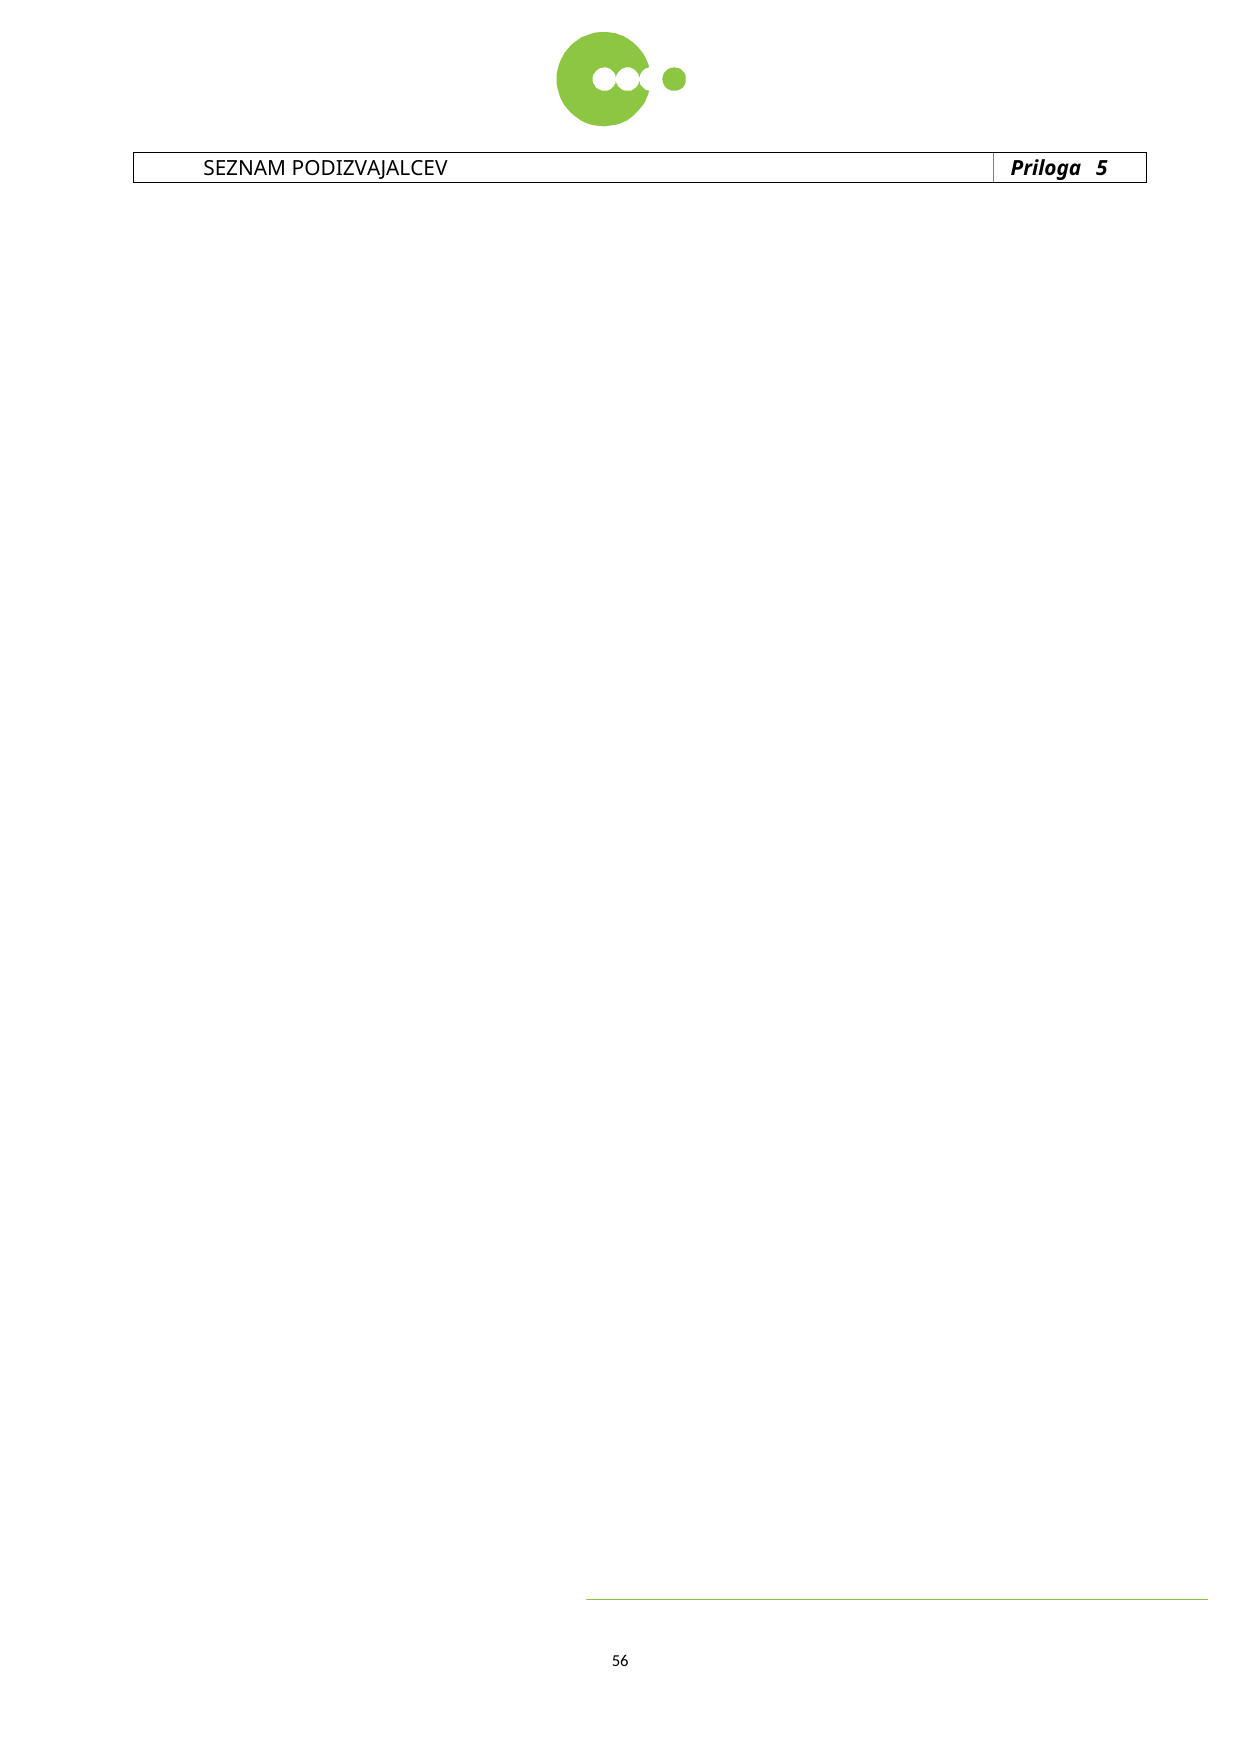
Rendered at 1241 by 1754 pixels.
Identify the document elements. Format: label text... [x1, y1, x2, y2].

table_header Priloga [994, 153, 1088, 182]
table_header [134, 153, 196, 182]
table_header 5 [1089, 153, 1146, 182]
table_header SEZNAM PODIZVAJALCEV [196, 153, 993, 182]
